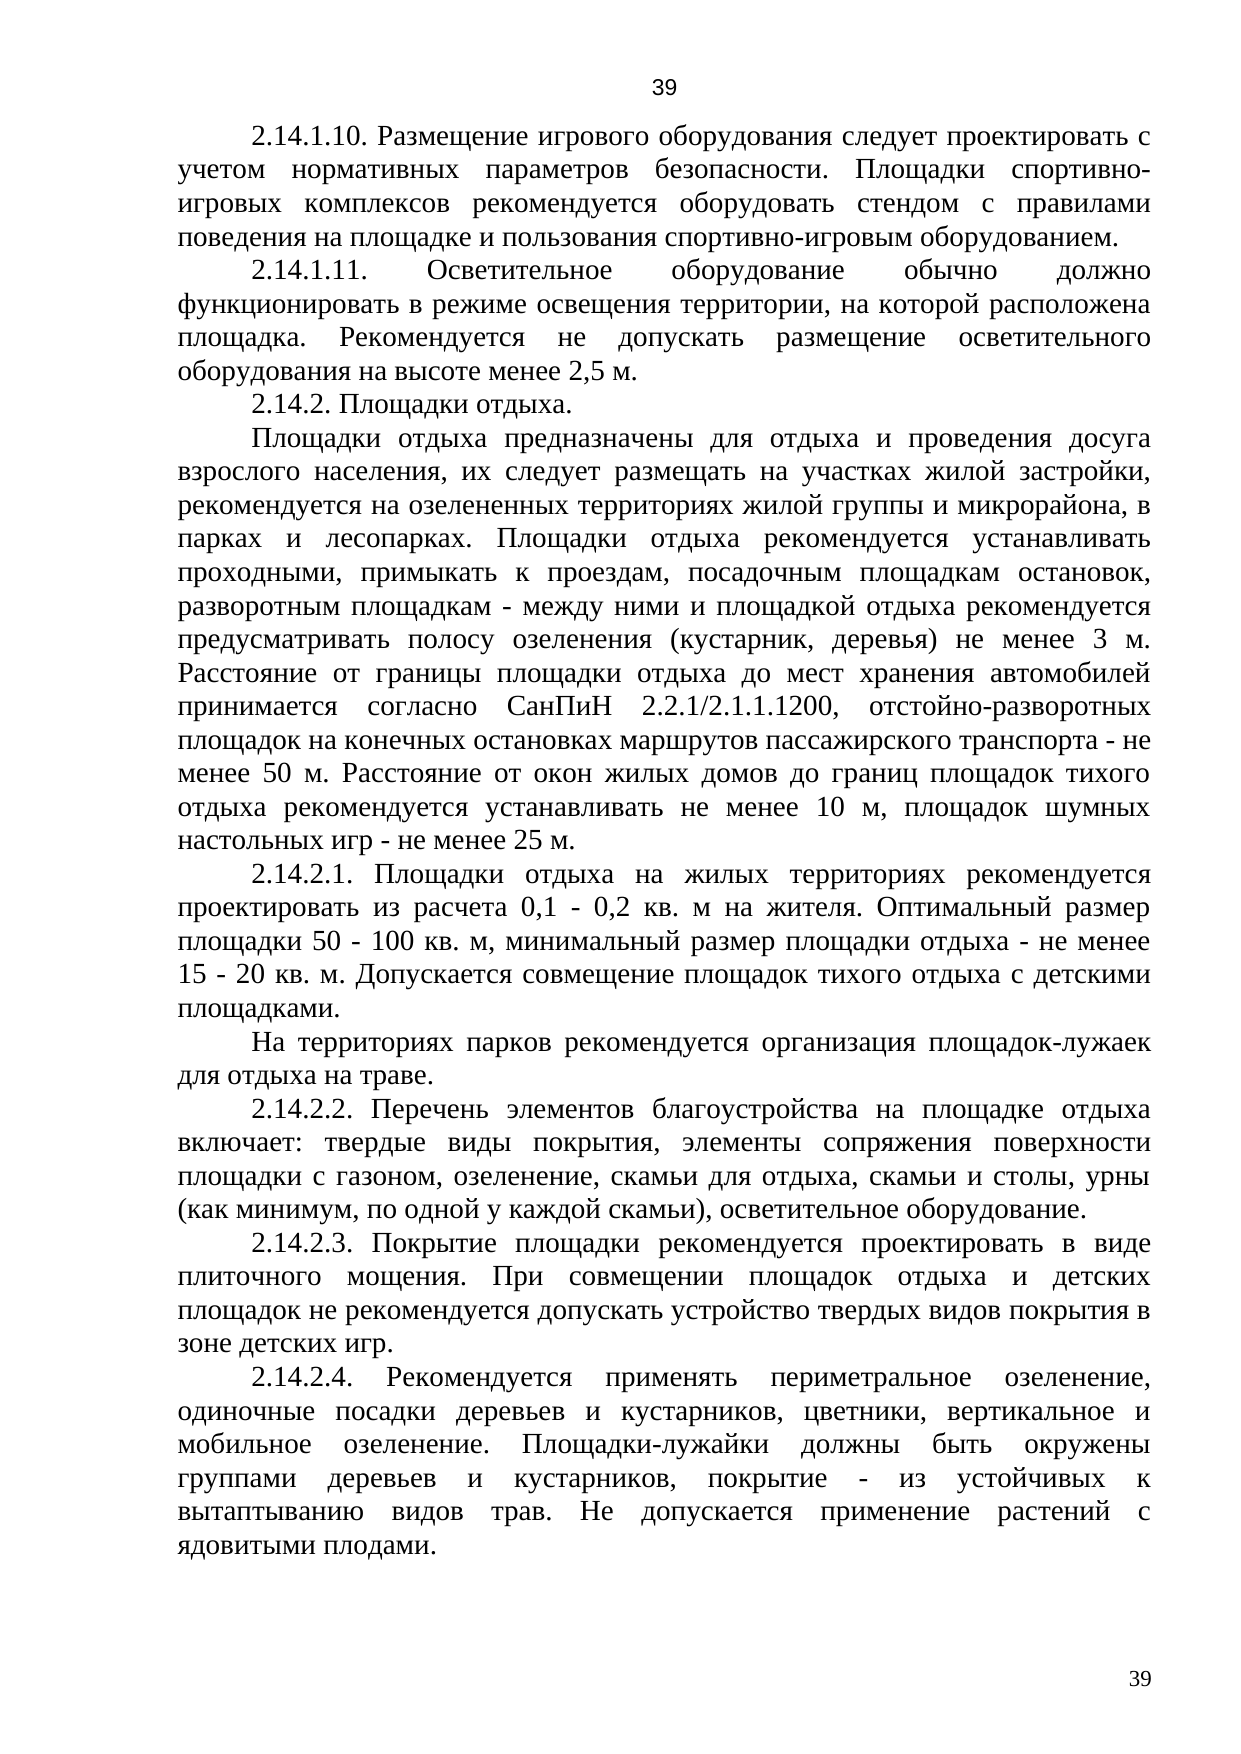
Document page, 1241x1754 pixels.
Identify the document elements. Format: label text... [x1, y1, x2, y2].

text На территориях парков рекомендуется организация площадок-лужаек для отдыха на траве. [177, 1024, 1152, 1091]
text Площадки отдыха предназначены для отдыха и проведения досуга взрослого населения, их следует размещать на участках жилой застройки, рекомендуется на озелененных территориях жилой группы и микрорайона, в парках и лесопарках. Площадки отдыха рекомендуется устанавливать проходными, примыкать к проездам, посадочным площадкам остановок, разворотным площадкам - между ними и площадкой отдыха рекомендуется предусматривать полосу озеленения (кустарник, деревья) не менее . Расстояние от границы площадки отдыха до мест хранения автомобилей принимается согласно СанПиН 2.2.1/2.1.1.1200, отстойно-разворотных площадок на конечных остановках маршрутов пассажирского транспорта - не менее . Расстояние от окон жилых домов до границ площадок тихого отдыха рекомендуется устанавливать не менее , площадок шумных настольных игр - не менее . [177, 420, 1152, 856]
text 2.14.2. Площадки отдыха. [177, 386, 1152, 420]
text 2.14.2.3. Покрытие площадки рекомендуется проектировать в виде плиточного мощения. При совмещении площадок отдыха и детских площадок не рекомендуется допускать устройство твердых видов покрытия в зоне детских игр. [177, 1225, 1152, 1359]
text 2.14.2.4. Рекомендуется применять периметральное озеленение, одиночные посадки деревьев и кустарников, цветники, вертикальное и мобильное озеленение. Площадки-лужайки должны быть окружены группами деревьев и кустарников, покрытие - из устойчивых к вытаптыванию видов трав. Не допускается применение растений с ядовитыми плодами. [177, 1359, 1152, 1560]
text 2.14.2.2. Перечень элементов благоустройства на площадке отдыха включает: твердые виды покрытия, элементы сопряжения поверхности площадки с газоном, озеленение, скамьи для отдыха, скамьи и столы, урны (как минимум, по одной у каждой скамьи), осветительное оборудование. [177, 1091, 1152, 1225]
text 2.14.1.11. Осветительное оборудование обычно должно функционировать в режиме освещения территории, на которой расположена площадка. Рекомендуется не допускать размещение осветительного оборудования на высоте менее . [177, 252, 1152, 386]
text 2.14.1.10. Размещение игрового оборудования следует проектировать с учетом нормативных параметров безопасности. Площадки спортивно-игровых комплексов рекомендуется оборудовать стендом с правилами поведения на площадке и пользования спортивно-игровым оборудованием. [177, 118, 1152, 252]
text 2.14.2.1. Площадки отдыха на жилых территориях рекомендуется проектировать из расчета 0,1 - на жителя. Оптимальный размер площадки 50 - , минимальный размер площадки отдыха - не менее 15 - . Допускается совмещение площадок тихого отдыха с детскими площадками. [177, 856, 1152, 1024]
